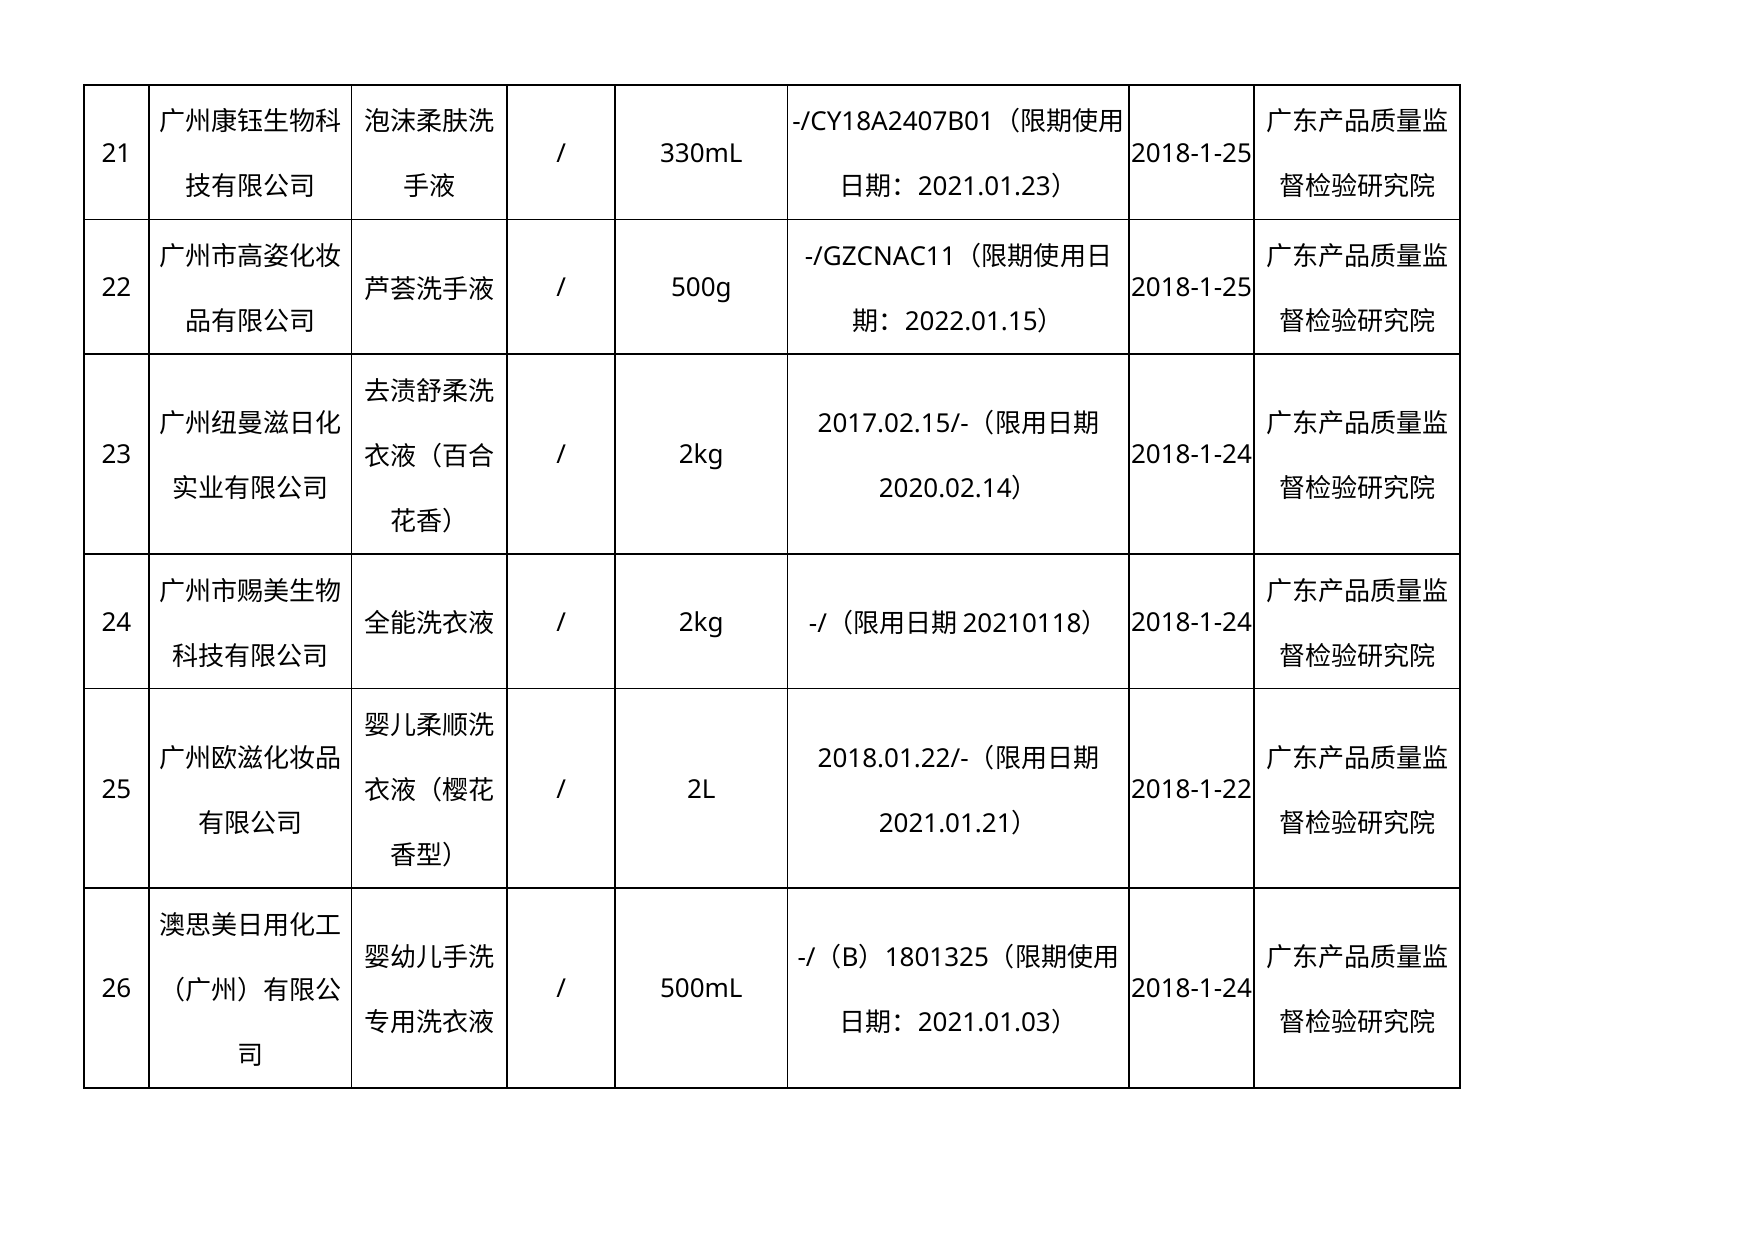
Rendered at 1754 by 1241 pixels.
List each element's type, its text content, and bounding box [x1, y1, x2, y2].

table_cell 2018-1-24 [1130, 355, 1253, 553]
table_cell 24 [85, 555, 148, 688]
table_cell 广东产品质量监督检验研究院 [1255, 555, 1459, 688]
table_cell 2kg [616, 355, 787, 553]
table_cell / [508, 86, 614, 218]
table_cell 泡沫柔肤洗手液 [352, 86, 506, 218]
table_cell 500mL [616, 889, 787, 1087]
table_cell 去渍舒柔洗衣液（百合花香） [352, 355, 506, 553]
table_cell 21 [85, 86, 148, 218]
table_cell 广东产品质量监督检验研究院 [1255, 355, 1459, 553]
table_cell 广东产品质量监督检验研究院 [1255, 889, 1459, 1087]
table_cell 22 [85, 220, 148, 353]
table_cell 婴儿柔顺洗衣液（樱花香型） [352, 689, 506, 887]
table_cell / [508, 689, 614, 887]
table_cell 婴幼儿手洗专用洗衣液 [352, 889, 506, 1087]
table_cell 广东产品质量监督检验研究院 [1255, 689, 1459, 887]
table_cell 广州市高姿化妆品有限公司 [150, 220, 351, 353]
table_cell 23 [85, 355, 148, 553]
table_cell 广州康钰生物科技有限公司 [150, 86, 351, 218]
table_cell 2kg [616, 555, 787, 688]
table_cell 2017.02.15/-（限用日期2020.02.14） [788, 355, 1128, 553]
table_cell 330mL [616, 86, 787, 218]
table_cell 芦荟洗手液 [352, 220, 506, 353]
table_cell 500g [616, 220, 787, 353]
table_cell 2018-1-25 [1130, 86, 1253, 218]
table_cell 25 [85, 689, 148, 887]
table_cell / [508, 355, 614, 553]
table_cell 广州纽曼滋日化实业有限公司 [150, 355, 351, 553]
table_cell 2018-1-22 [1130, 689, 1253, 887]
table_cell 广州欧滋化妆品有限公司 [150, 689, 351, 887]
table_cell 2018.01.22/-（限用日期2021.01.21） [788, 689, 1128, 887]
table_cell / [508, 889, 614, 1087]
table_cell 广东产品质量监督检验研究院 [1255, 220, 1459, 353]
table_cell / [508, 220, 614, 353]
table_cell 全能洗衣液 [352, 555, 506, 688]
table_cell -/CY18A2407B01（限期使用日期：2021.01.23） [788, 86, 1128, 218]
table_cell -/（限用日期20210118） [788, 555, 1128, 688]
table_cell 2018-1-25 [1130, 220, 1253, 353]
table_cell 澳思美日用化工（广州）有限公司 [150, 889, 351, 1087]
table_cell 2018-1-24 [1130, 555, 1253, 688]
table_cell 2018-1-24 [1130, 889, 1253, 1087]
table_cell / [508, 555, 614, 688]
table_cell -/（B）1801325（限期使用日期：2021.01.03） [788, 889, 1128, 1087]
table_cell 26 [85, 889, 148, 1087]
table_cell 2L [616, 689, 787, 887]
table_cell 广州市赐美生物科技有限公司 [150, 555, 351, 688]
table_cell 广东产品质量监督检验研究院 [1255, 86, 1459, 218]
table_cell -/GZCNAC11（限期使用日期：2022.01.15） [788, 220, 1128, 353]
